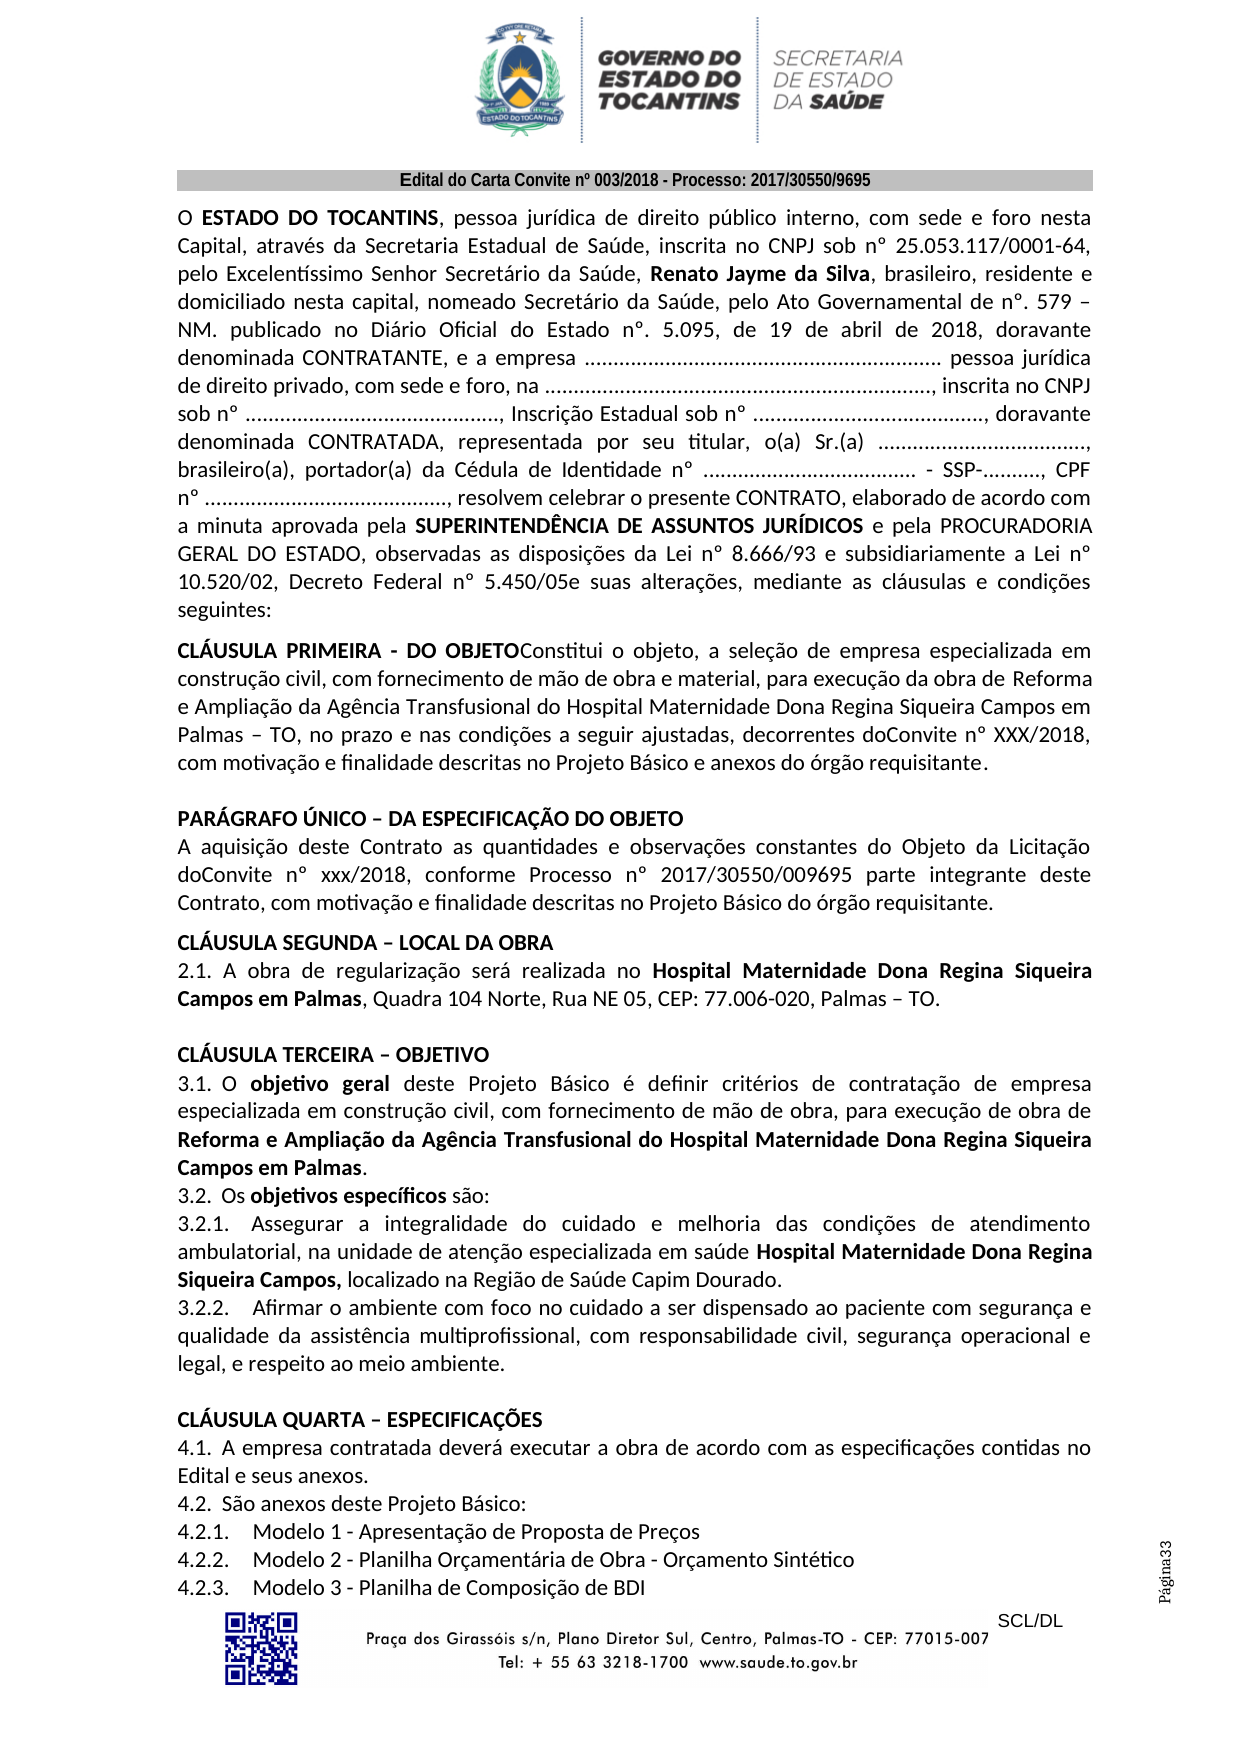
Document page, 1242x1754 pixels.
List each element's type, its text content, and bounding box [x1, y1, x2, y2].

list Os objetivos específicos são: [177, 1181, 1093, 1209]
list São anexos deste Projeto Básico: [177, 1489, 1093, 1517]
list Assegurar a integralidade do cuidado e melhoria das condições de atendimento ambulatorial, na unidade de atenção especializada em saúde Hospital Maternidade Dona Regina Siqueira Campos, localizado na Região de Saúde Capim Dourado. [177, 1209, 1093, 1293]
list O objetivo geral deste Projeto Básico é definir critérios de contratação de empresa especializada em construção civil, com fornecimento de mão de obra, para execução de obra de Reforma e Ampliação da Agência Transfusional do Hospital Maternidade Dona Regina Siqueira Campos em Palmas. [177, 1069, 1093, 1181]
text PARÁGRAFO ÚNICO – DA ESPECIFICAÇÃO DO OBJETO [177, 804, 1093, 832]
text CLÁUSULA SEGUNDA – LOCAL DA OBRA [177, 928, 1093, 957]
list Modelo 2 - Planilha Orçamentária de Obra - Orçamento Sintético [177, 1545, 1093, 1573]
list Modelo 1 - Apresentação de Proposta de Preços [177, 1517, 1093, 1545]
list A empresa contratada deverá executar a obra de acordo com as especificações contidas no Edital e seus anexos. [177, 1433, 1093, 1489]
picture [222, 1609, 989, 1688]
text CLÁUSULA PRIMEIRA - DO OBJETOConstitui o objeto, a seleção de empresa especializada em construção civil, com fornecimento de mão de obra e material, para execução da obra de Reforma e Ampliação da Agência Transfusional do Hospital Maternidade Dona Regina Siqueira Campos em Palmas – TO, no prazo e nas condições a seguir ajustadas, decorrentes doConvite nº XXX/2018, com motivação e finalidade descritas no Projeto Básico e anexos do órgão requisitante. [177, 636, 1093, 776]
list CLÁUSULA TERCEIRA – OBJETIVO [177, 1041, 1093, 1069]
picture [290, 14, 1093, 145]
list Afirmar o ambiente com foco no cuidado a ser dispensado ao paciente com segurança e qualidade da assistência multiprofissional, com responsabilidade civil, segurança operacional e legal, e respeito ao meio ambiente. [177, 1293, 1093, 1377]
list CLÁUSULA QUARTA – ESPECIFICAÇÕES [177, 1405, 1093, 1433]
list 2.1. A obra de regularização será realizada no Hospital Maternidade Dona Regina Siqueira Campos em Palmas, Quadra 104 Norte, Rua NE 05, CEP: 77.006-020, Palmas – TO. [177, 957, 1093, 1013]
text A aquisição deste Contrato as quantidades e observações constantes do Objeto da Licitação doConvite nº xxx/2018, conforme Processo nº 2017/30550/009695 parte integrante deste Contrato, com motivação e finalidade descritas no Projeto Básico do órgão requisitante. [177, 832, 1093, 916]
text O ESTADO DO TOCANTINS, pessoa jurídica de direito público interno, com sede e foro nesta Capital, através da Secretaria Estadual de Saúde, inscrita no CNPJ sob nº 25.053.117/0001-64, pelo Excelentíssimo Senhor Secretário da Saúde, Renato Jayme da Silva, brasileiro, residente e domiciliado nesta capital, nomeado Secretário da Saúde, pelo Ato Governamental de nº. 579 – NM. publicado no Diário Oficial do Estado nº. 5.095, de 19 de abril de 2018, doravante denominada CONTRATANTE, e a empresa .............................................................. pessoa jurídica de direito privado, com sede e foro, na ..................................................................., inscrita no CNPJ sob nº ............................................, Inscrição Estadual sob nº ........................................, doravante denominada CONTRATADA, representada por seu titular, o(a) Sr.(a) ...................................., brasileiro(a), portador(a) da Cédula de Identidade nº ..................................... - SSP-.........., CPF nº .........................................., resolvem celebrar o presente CONTRATO, elaborado de acordo com a minuta aprovada pela SUPERINTENDÊNCIA DE ASSUNTOS JURÍDICOS e pela PROCURADORIA GERAL DO ESTADO, observadas as disposições da Lei nº 8.666/93 e subsidiariamente a Lei nº 10.520/02, Decreto Federal nº 5.450/05e suas alterações, mediante as cláusulas e condições seguintes: [177, 203, 1093, 623]
list Modelo 3 - Planilha de Composição de BDI [177, 1573, 1093, 1601]
